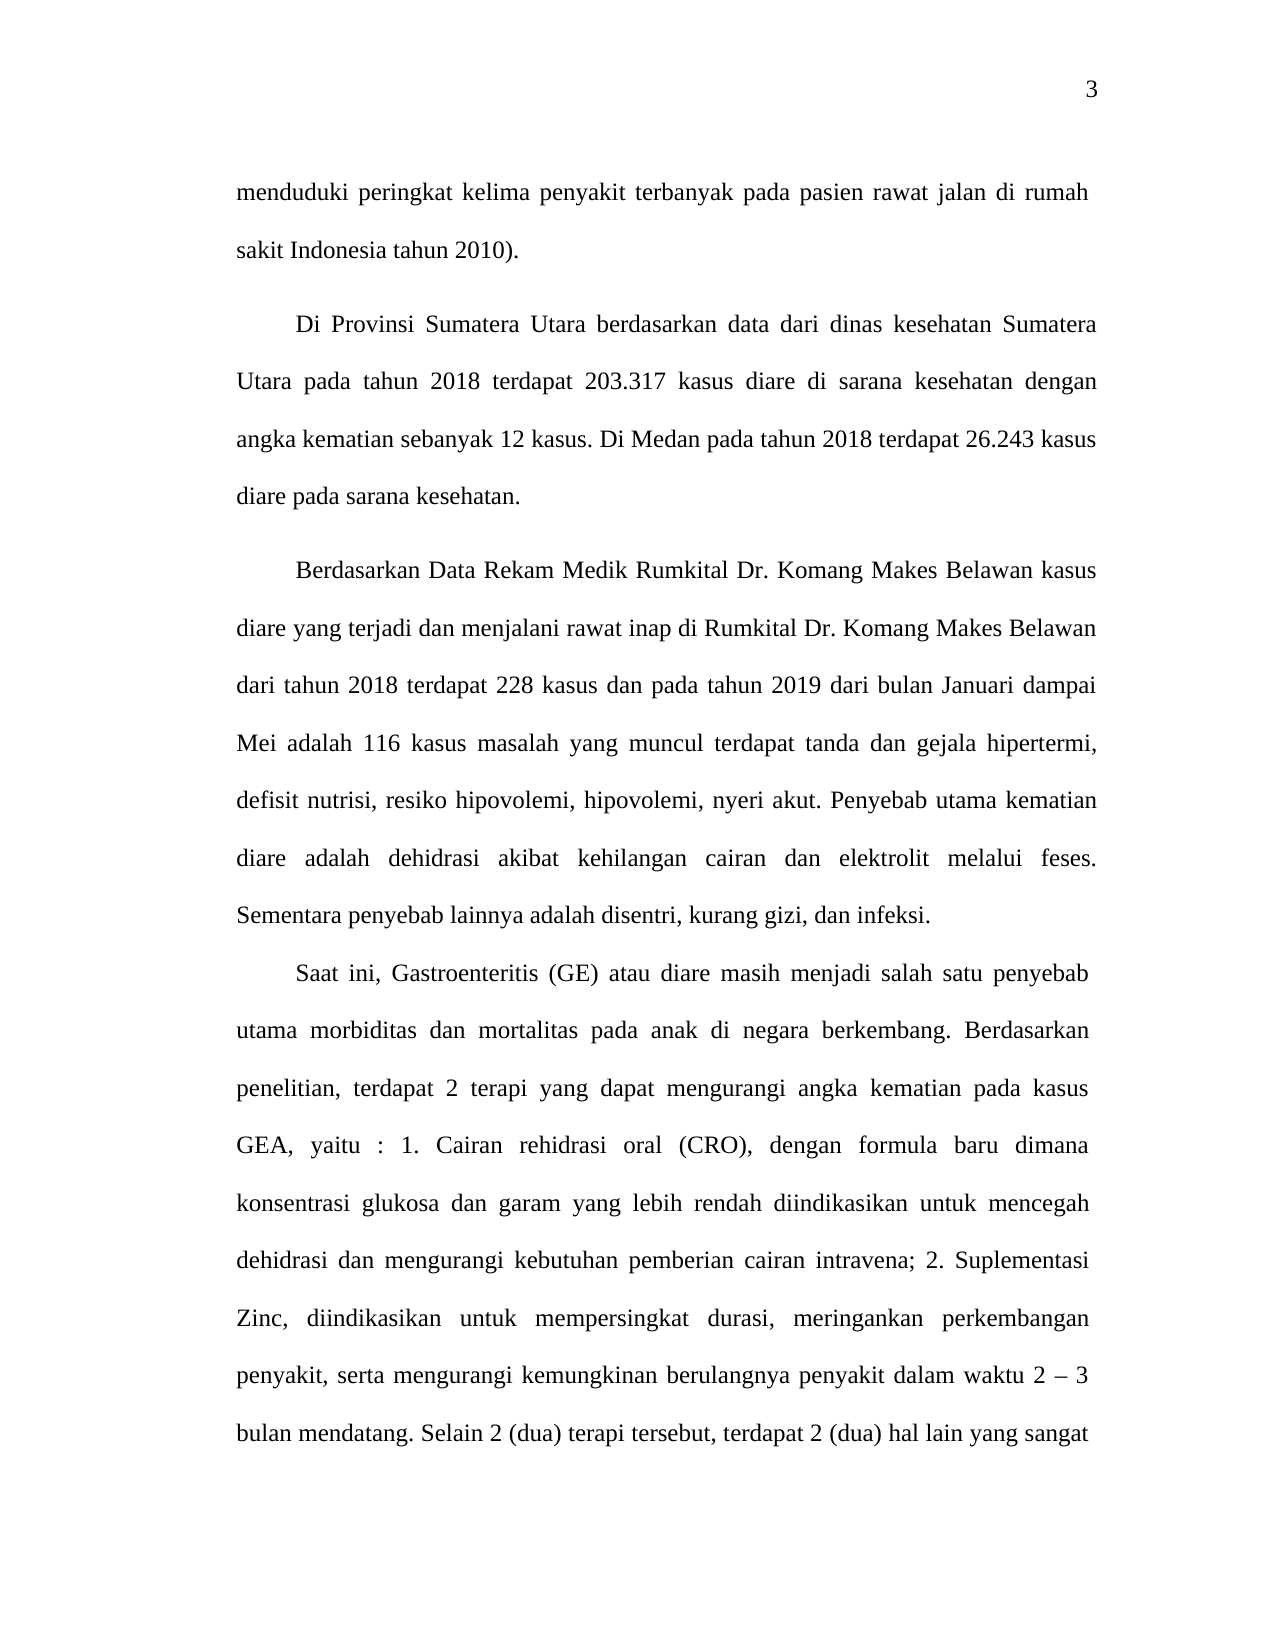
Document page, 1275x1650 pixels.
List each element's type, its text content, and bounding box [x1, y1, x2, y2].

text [236, 958, 1090, 1447]
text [236, 177, 1090, 263]
text Di Provinsi Sumatera Utara berdasarkan data dari dinas kesehatan Sumatera Utara pada tahun 2018 terdapat 203.317 kasus diare di sarana kesehatan dengan angka kematian sebanyak 12 kasus. Di Medan pada tahun 2018 terdapat 26.243 kasus diare pada sarana kesehatan. [236, 309, 1098, 510]
list Berdasarkan Data Rekam Medik Rumkital Dr. Komang Makes Belawan kasus diare yang terjadi dan menjalani rawat inap di Rumkital Dr. Komang Makes Belawan dari tahun 2018 terdapat 228 kasus dan pada tahun 2019 dari bulan Januari dampai Mei adalah 116 kasus masalah yang muncul terdapat tanda dan gejala hipertermi, defisit nutrisi, resiko hipovolemi, hipovolemi, nyeri akut. Penyebab utama kematian diare adalah dehidrasi akibat kehilangan cairan dan elektrolit melalui feses. Sementara penyebab lainnya adalah disentri, kurang gizi, dan infeksi. [236, 556, 1098, 929]
